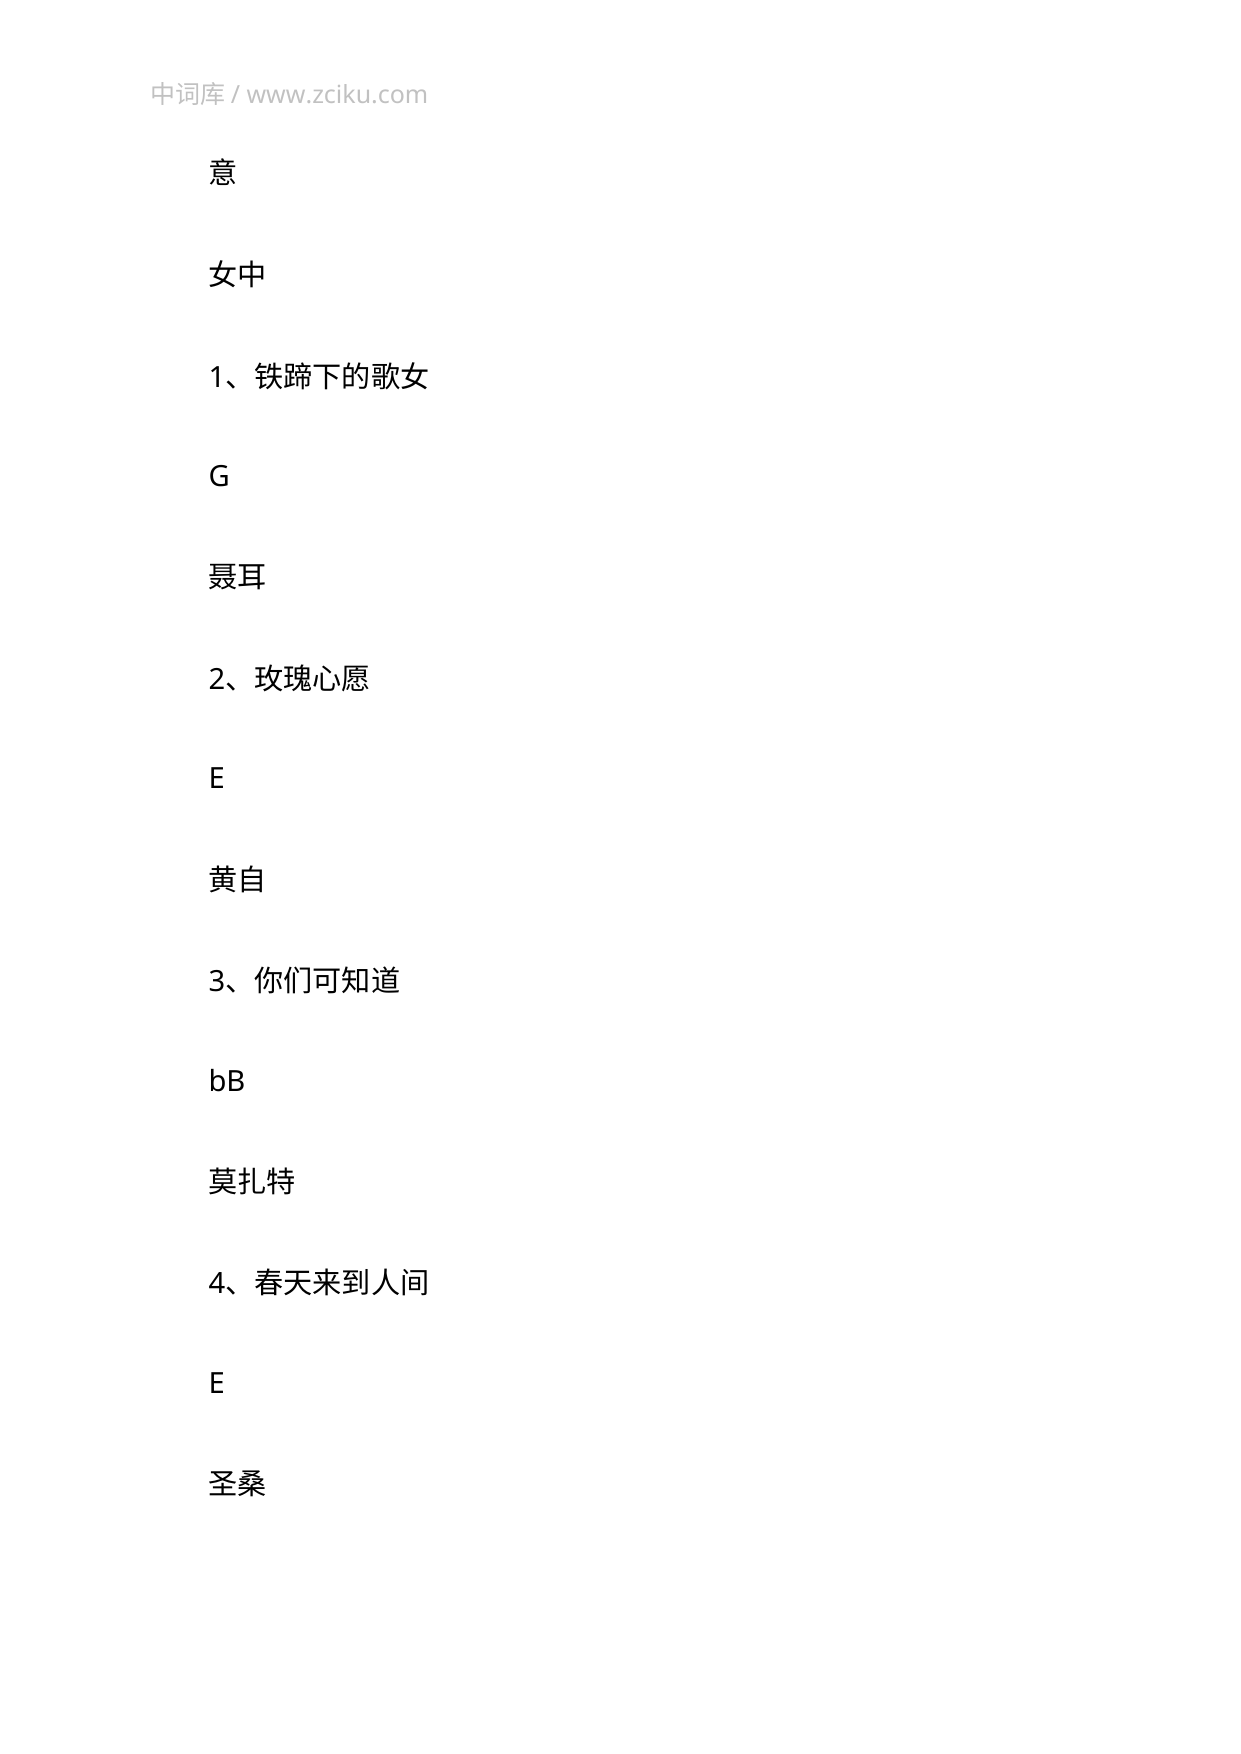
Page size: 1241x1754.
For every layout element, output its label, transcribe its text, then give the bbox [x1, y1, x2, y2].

text 女中 [150, 252, 1090, 294]
text G [150, 456, 1090, 495]
text 圣桑 [150, 1461, 1090, 1503]
text 3、你们可知道 [150, 958, 1090, 1000]
text 聂耳 [150, 554, 1090, 596]
text 意 [150, 150, 1090, 192]
text E [150, 758, 1090, 797]
text 1、铁蹄下的歌女 [150, 353, 1090, 396]
text E [150, 1362, 1090, 1402]
text bB [150, 1060, 1090, 1099]
text 2、玫瑰心愿 [150, 656, 1090, 698]
text 莫扎特 [150, 1158, 1090, 1201]
text 黄自 [150, 856, 1090, 898]
text 4、春天来到人间 [150, 1260, 1090, 1302]
